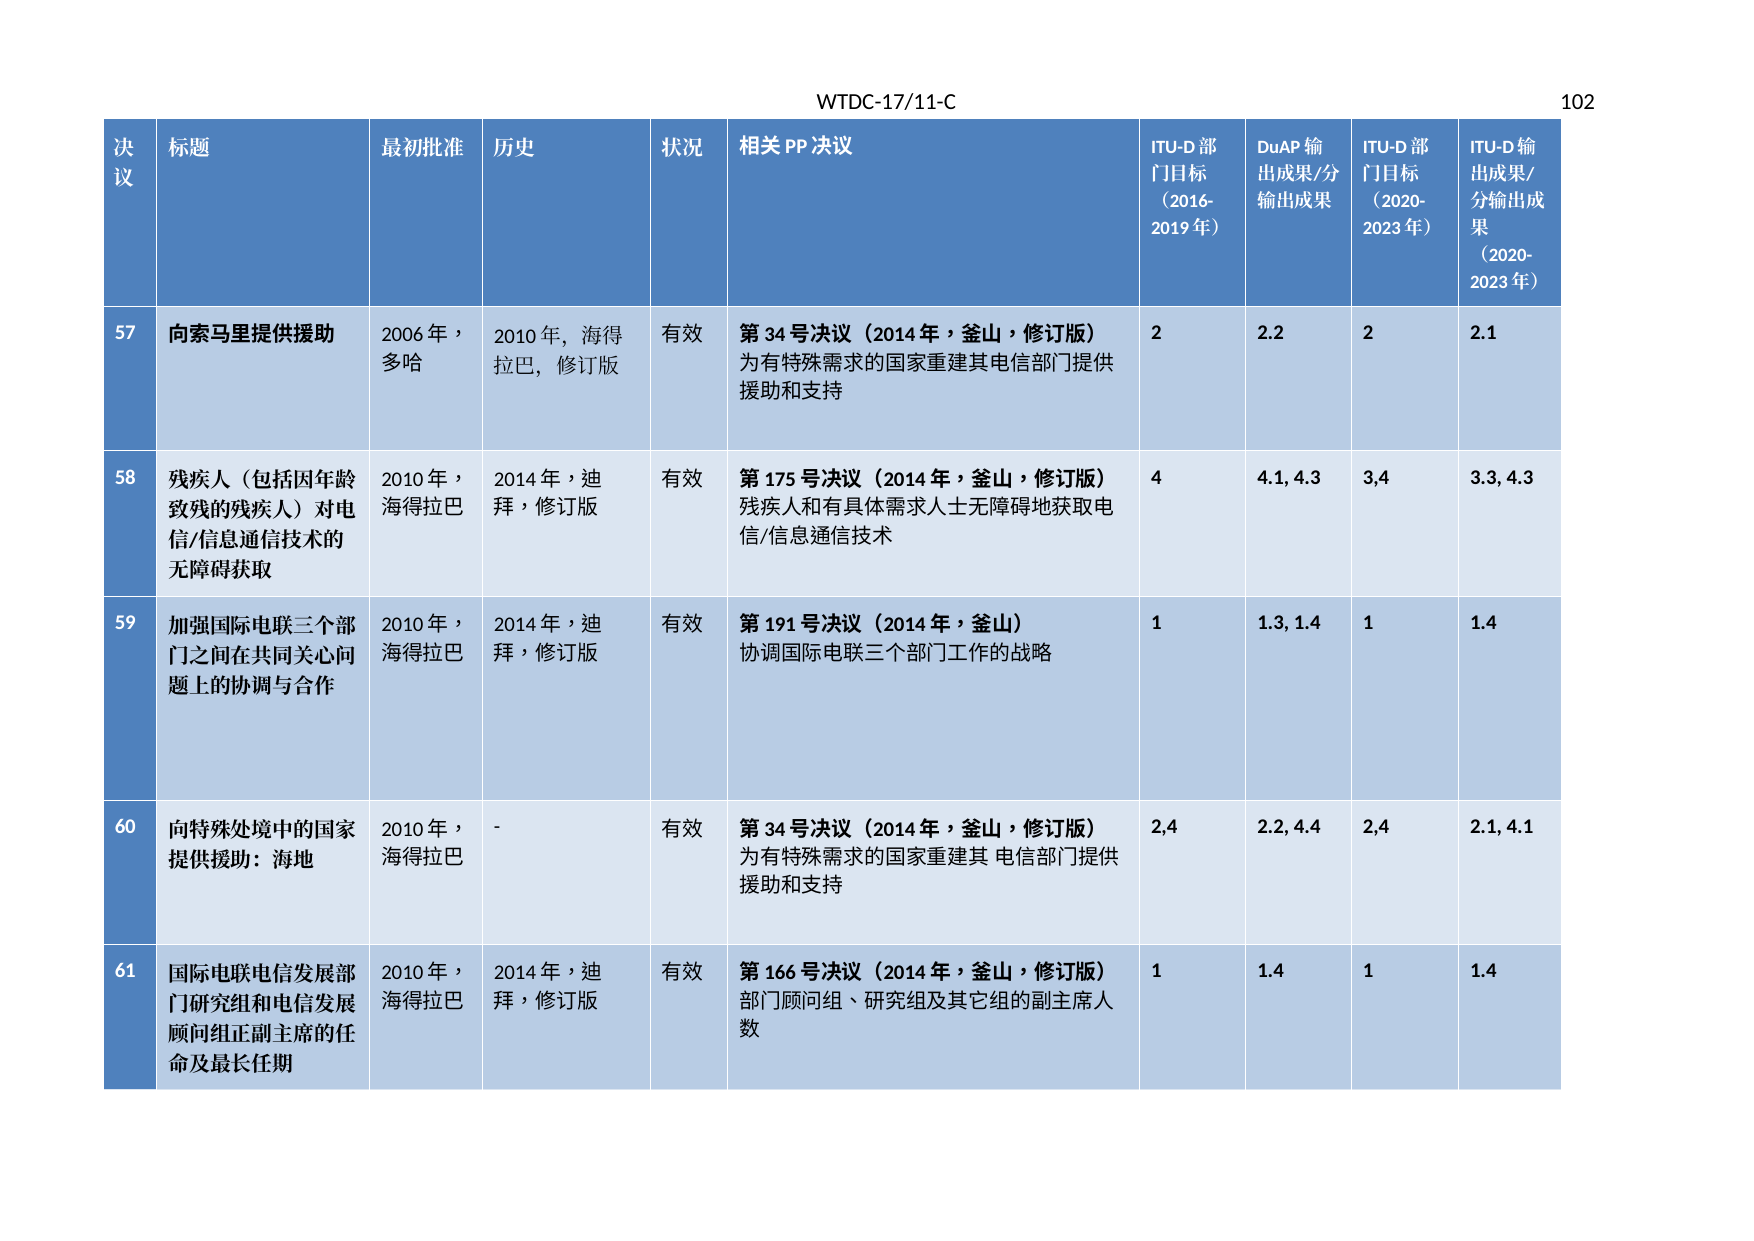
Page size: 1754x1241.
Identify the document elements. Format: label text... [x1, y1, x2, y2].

table_cell 58 [104, 451, 156, 596]
table_cell 向特殊处境中的国家提供援助：海地 [157, 801, 369, 944]
table_header DuAP输出成果/分输出成果 [1246, 119, 1351, 306]
table_cell 2010年，海得拉巴 [370, 945, 482, 1089]
table_cell 残疾人（包括因年龄致残的残疾人）对电信/信息通信技术的无障碍获取 [157, 451, 369, 596]
table_cell 3,4 [1352, 451, 1458, 596]
table_cell 2 [1352, 307, 1458, 450]
table_cell 2.2, 4.4 [1246, 801, 1351, 944]
table_cell 第34号决议（2014年，釜山，修订版） 为有特殊需求的国家重建其电信部门提供援助和支持 [728, 307, 1139, 450]
table_cell 2,4 [1352, 801, 1458, 944]
table_cell 2.2 [1246, 307, 1351, 450]
table_header ITU-D部门目标（2016-2019年） [1140, 119, 1245, 306]
table_cell 2014年，迪拜，修订版 [483, 945, 650, 1089]
table_cell 第34号决议（2014年，釜山，修订版） 为有特殊需求的国家重建其 电信部门提供援助和支持 [728, 801, 1139, 944]
table_cell 60 [104, 801, 156, 944]
table_cell 2014年，迪拜，修订版 [483, 597, 650, 800]
table_cell - [483, 801, 650, 944]
table_header 标题 [157, 119, 369, 306]
table_cell 3.3, 4.3 [1459, 451, 1561, 596]
table_cell 国际电联电信发展部门研究组和电信发展顾问组正副主席的任命及最长任期 [157, 945, 369, 1089]
table_cell 1.4 [1246, 945, 1351, 1089]
table_cell 1 [1352, 945, 1458, 1089]
table_header ITU-D部门目标（2020-2023年） [1352, 119, 1458, 306]
table_cell 有效 [651, 307, 727, 450]
table_cell 2014年，迪拜，修订版 [483, 451, 650, 596]
table_cell 1 [1352, 597, 1458, 800]
table_cell 1.3, 1.4 [1246, 597, 1351, 800]
table_cell 2,4 [1140, 801, 1245, 944]
table_cell 2 [1140, 307, 1245, 450]
table_cell 1.4 [1459, 945, 1561, 1089]
table_cell 2010年，海得拉巴 [370, 597, 482, 800]
table_cell 59 [104, 597, 156, 800]
table_cell 1.4 [1459, 597, 1561, 800]
table_cell 有效 [651, 597, 727, 800]
table_cell 有效 [651, 451, 727, 596]
table_cell 第175号决议（2014年，釜山，修订版） 残疾人和有具体需求人士无障碍地获取电信/信息通信技术 [728, 451, 1139, 596]
table_cell 加强国际电联三个部门之间在共同关心问题上的协调与合作 [157, 597, 369, 800]
table_header 最初批准 [370, 119, 482, 306]
table_cell 2010年，海得拉巴 [370, 801, 482, 944]
table_cell 57 [104, 307, 156, 450]
table_header 历史 [483, 119, 650, 306]
table_header 相关PP决议 [728, 119, 1139, 306]
table_cell 1 [1140, 597, 1245, 800]
table_header 决议 [104, 119, 156, 306]
table_cell 第191号决议（2014年，釜山） 协调国际电联三个部门工作的战略 [728, 597, 1139, 800]
table_cell 第166号决议（2014年，釜山，修订版） 部门顾问组、研究组及其它组的副主席人数 [728, 945, 1139, 1089]
table_cell 2.1 [1459, 307, 1561, 450]
table_cell 4 [1140, 451, 1245, 596]
table_cell 2006年，多哈 [370, 307, 482, 450]
table_cell 有效 [651, 945, 727, 1089]
table_cell 2010年，海得拉巴 [370, 451, 482, 596]
table_cell 向索马里提供援助 [157, 307, 369, 450]
table_header ITU-D输出成果/ 分输出成果（2020-2023年） [1459, 119, 1561, 306]
table_cell 2.1, 4.1 [1459, 801, 1561, 944]
table_cell 2010年，海得拉巴，修订版 [483, 307, 650, 450]
table_cell 1 [1140, 945, 1245, 1089]
table_cell 有效 [651, 801, 727, 944]
table_header 状况 [651, 119, 727, 306]
table_cell 4.1, 4.3 [1246, 451, 1351, 596]
table_cell 61 [104, 945, 156, 1089]
